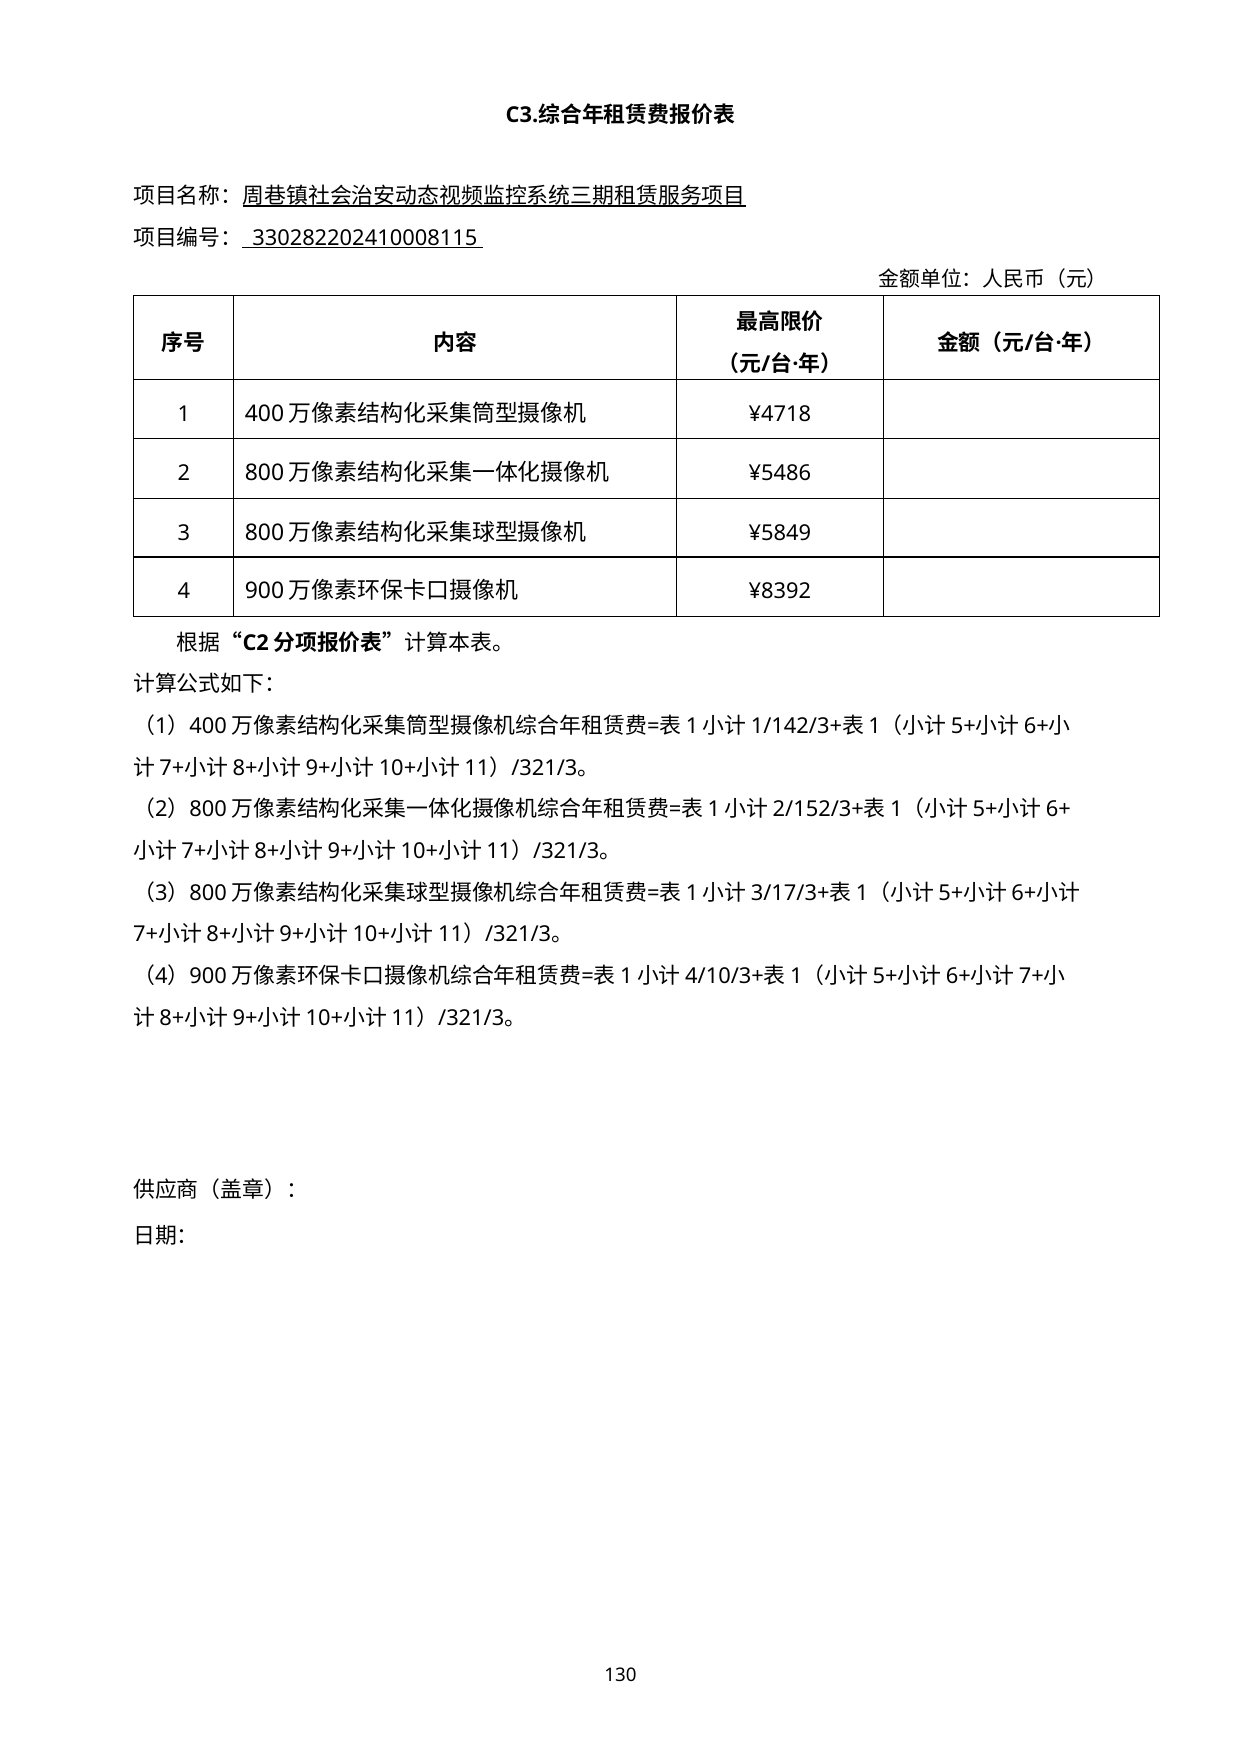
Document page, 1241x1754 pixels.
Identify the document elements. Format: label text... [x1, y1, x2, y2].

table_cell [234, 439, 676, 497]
text C3.综合年租赁费报价表 [133, 89, 1107, 130]
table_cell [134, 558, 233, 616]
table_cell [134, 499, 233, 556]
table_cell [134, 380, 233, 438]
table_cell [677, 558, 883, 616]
text 计算公式如下： [133, 658, 1085, 700]
text （1）400万像素结构化采集筒型摄像机综合年租赁费=表1小计1/142/3+表1（小计5+小计6+小计7+小计8+小计9+小计10+小计11）/321/3。 [133, 700, 1085, 783]
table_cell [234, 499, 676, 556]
text 金额单位：人民币（元） [133, 253, 1107, 295]
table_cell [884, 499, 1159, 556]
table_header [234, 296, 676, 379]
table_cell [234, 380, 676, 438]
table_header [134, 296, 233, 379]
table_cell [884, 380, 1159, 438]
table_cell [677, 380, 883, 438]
text 日期： [133, 1207, 1107, 1253]
text 根据“C2分项报价表”计算本表。 [133, 617, 1085, 658]
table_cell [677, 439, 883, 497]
text （4）900万像素环保卡口摄像机综合年租赁费=表1小计4/10/3+表1（小计5+小计6+小计7+小计8+小计9+小计10+小计11）/321/3。 [133, 950, 1085, 1033]
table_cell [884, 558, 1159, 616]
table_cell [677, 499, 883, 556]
text 供应商（盖章）： [133, 1161, 1107, 1207]
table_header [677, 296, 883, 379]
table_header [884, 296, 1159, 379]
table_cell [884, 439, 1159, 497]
text 项目编号： 330282202410008115 [133, 212, 1107, 253]
text （2）800万像素结构化采集一体化摄像机综合年租赁费=表1小计2/152/3+表1（小计5+小计6+小计7+小计8+小计9+小计10+小计11）/321/3。 [133, 783, 1085, 867]
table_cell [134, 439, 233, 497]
text 项目名称：周巷镇社会治安动态视频监控系统三期租赁服务项目 [133, 170, 1107, 212]
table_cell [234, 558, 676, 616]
text （3）800万像素结构化采集球型摄像机综合年租赁费=表1小计3/17/3+表1（小计5+小计6+小计7+小计8+小计9+小计10+小计11）/321/3。 [133, 867, 1085, 950]
